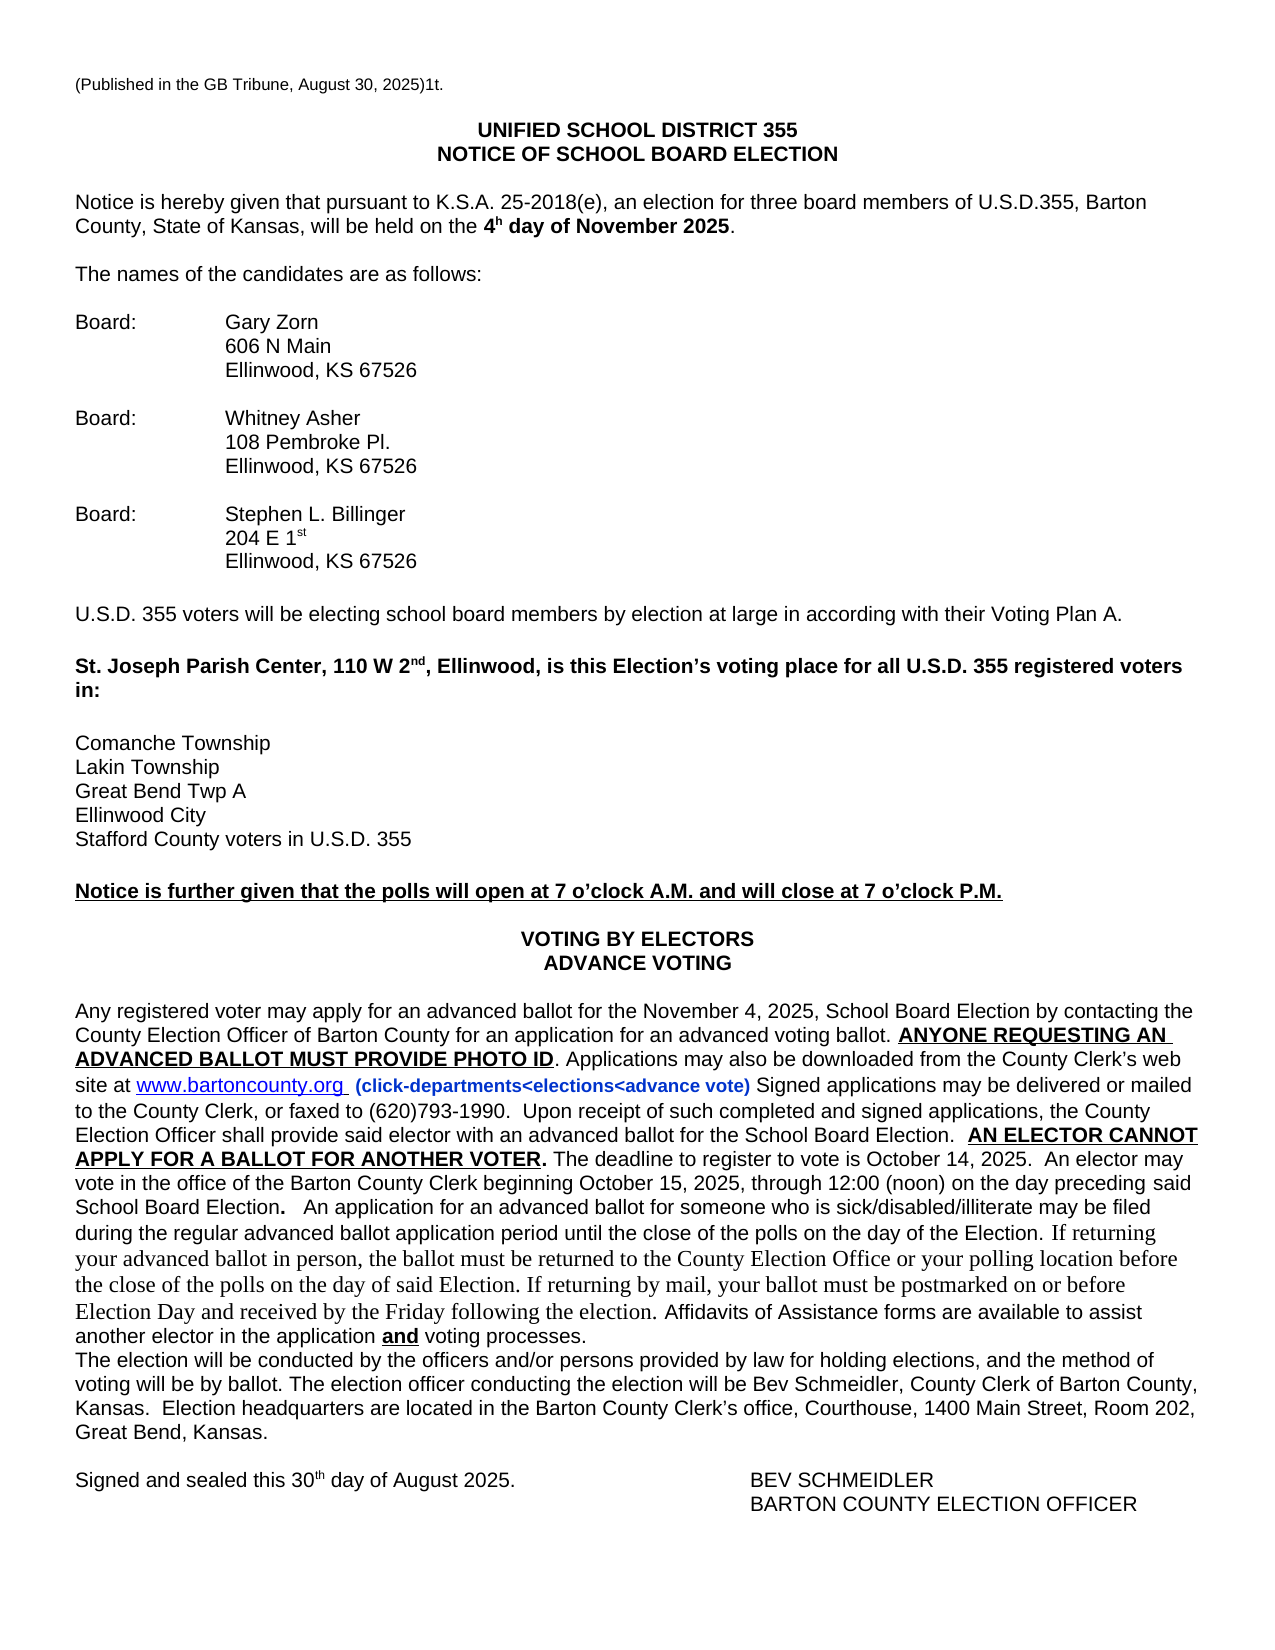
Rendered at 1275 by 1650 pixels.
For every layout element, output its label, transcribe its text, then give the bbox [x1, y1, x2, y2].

text Board: Stephen L. Billinger [75, 501, 1200, 525]
text VOTING BY ELECTORS [75, 927, 1200, 951]
text St. Joseph Parish Center, 110 W 2nd, Ellinwood, is this Election’s voting place for all U.S.D. 355 registered voters in: [75, 654, 1200, 702]
text Great Bend Twp A [75, 778, 1200, 802]
text 108 Pembroke Pl. [75, 429, 1200, 453]
text The election will be conducted by the officers and/or persons provided by law for holding elections, and the method of voting will be by ballot. The election officer conducting the election will be Bev Schmeidler, County Clerk of Barton County, Kansas. Election headquarters are located in the Barton County Clerk’s office, Courthouse, , Room 202, . [75, 1348, 1200, 1444]
text Stafford County voters in U.S.D. 355 [75, 826, 1200, 850]
text Ellinwood, KS 67526 [75, 358, 1200, 382]
text (Published in the GB Tribune, August 30, 2025)1t. [75, 75, 1200, 94]
text ADVANCE VOTING [75, 951, 1200, 974]
text UNIFIED SCHOOL DISTRICT 355 [75, 118, 1200, 142]
text U.S.D. 355 voters will be electing school board members by election at large in according with their Voting Plan A. [75, 602, 1200, 626]
text The names of the candidates are as follows: [75, 262, 1200, 286]
text Board: Whitney Asher [75, 406, 1200, 429]
text Ellinwood, KS 67526 [75, 453, 1200, 477]
text Ellinwood, KS 67526 [75, 549, 1200, 573]
text Signed and sealed this 30th day of August 2025. BEV SCHMEIDLER [75, 1468, 1200, 1492]
text 606 N Main [75, 334, 1200, 358]
text Board: Gary Zorn [75, 310, 1200, 334]
text 204 E 1st [75, 525, 1200, 549]
text Any registered voter may apply for an advanced ballot for the November 4, 2025, School Board Election by contacting the County Election Officer of Barton County for an application for an advanced voting ballot. ANYONE REQUESTING AN ADVANCED BALLOT MUST PROVIDE PHOTO ID. Applications may also be downloaded from the County Clerk’s web site at www.bartoncounty.org (click-departments<elections<advance vote) Signed applications may be delivered or mailed to the County Clerk, or faxed to (620)793-1990. Upon receipt of such completed and signed applications, the County Election Officer shall provide said elector with an advanced ballot for the School Board Election. AN ELECTOR CANNOT APPLY FOR A BALLOT FOR ANOTHER VOTER. The deadline to register to vote is October 14, 2025. An elector may vote in the office of the Barton County Clerk beginning October 15, 2025, through 12:00 (noon) on the day preceding said School Board Election. An application for an advanced ballot for someone who is sick/disabled/illiterate may be filed during the regular advanced ballot application period until the close of the polls on the day of the Election. If returning your advanced ballot in person, the ballot must be returned to the County Election Office or your polling location before the close of the polls on the day of said Election. If returning by mail, your ballot must be postmarked on or before Election Day and received by the Friday following the election. Affidavits of Assistance forms are available to assist another elector in the application and voting processes. [75, 998, 1200, 1348]
text BARTON COUNTY ELECTION OFFICER [675, 1492, 1200, 1516]
text Notice is hereby given that pursuant to K.S.A. 25-2018(e), an election for three board members of U.S.D.355, Barton County, State of Kansas, will be held on the 4h day of November 2025. [75, 190, 1200, 238]
text NOTICE OF SCHOOL BOARD ELECTION [75, 142, 1200, 166]
text Notice is further given that the polls will open at 7 o’clock A.M. and will close at 7 o’clock P.M. [75, 879, 1200, 903]
text Ellinwood City [75, 802, 1200, 826]
text Lakin Township [75, 754, 1200, 778]
